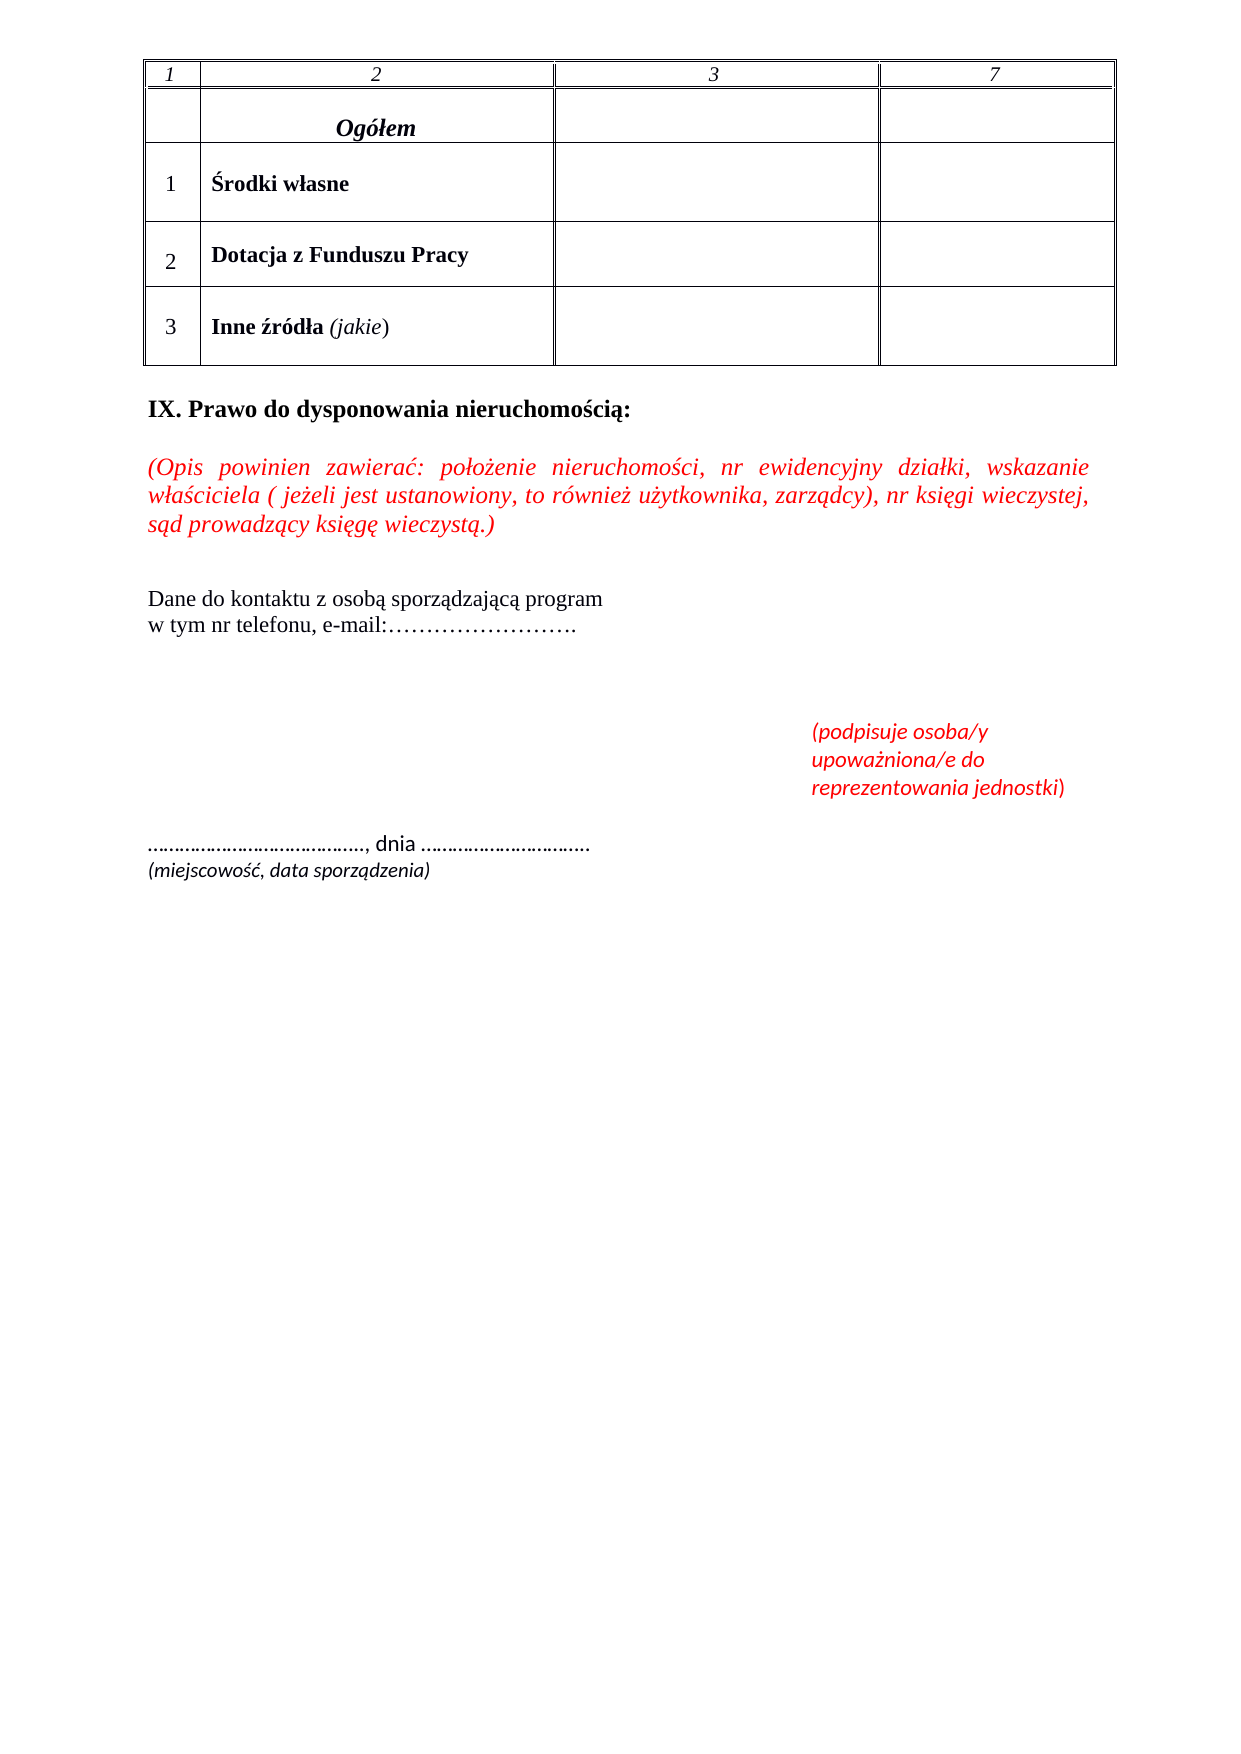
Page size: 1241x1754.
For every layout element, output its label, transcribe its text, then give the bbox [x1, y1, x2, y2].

table_cell 1 [146, 143, 200, 221]
table_cell [556, 143, 878, 221]
table_cell Środki własne [201, 143, 553, 221]
table_cell 1 [146, 62, 200, 86]
text ………………………………….., dnia ………………………….. [148, 829, 1093, 857]
table_cell [556, 222, 878, 286]
table_cell [881, 143, 1114, 221]
table_cell [881, 222, 1114, 286]
table_cell [879, 86, 1116, 142]
table_cell [556, 287, 878, 364]
table_cell 2 [146, 222, 200, 286]
text IX. Prawo do dysponowania nieruchomością: [148, 394, 1093, 423]
table_cell [881, 287, 1114, 364]
table_cell 3 [554, 62, 879, 86]
table_cell 7 [879, 62, 1114, 86]
text (Opis powinien zawierać: położenie nieruchomości, nr ewidencyjny działki, wskazanie właściciela ( jeżeli jest ustanowiony, to również użytkownika, zarządcy), nr księgi wieczystej, sąd prowadzący księgę wieczystą.) [148, 452, 1093, 538]
table_cell Inne źródła (jakie) [201, 287, 553, 364]
text (podpisuje osoba/y upoważniona/e do reprezentowania jednostki) [811, 717, 1093, 801]
table_cell 2 [201, 62, 554, 86]
table_cell Ogółem [201, 89, 553, 142]
text w tym nr telefonu, e-mail:……………………. [148, 611, 1093, 638]
table_cell [145, 86, 200, 142]
table_cell 3 [146, 287, 200, 364]
text (miejscowość, data sporządzenia) [148, 857, 1093, 882]
text Dane do kontaktu z osobą sporządzającą program [148, 585, 1093, 611]
table_cell [556, 89, 878, 142]
table_cell Dotacja z Funduszu Pracy [201, 222, 553, 286]
